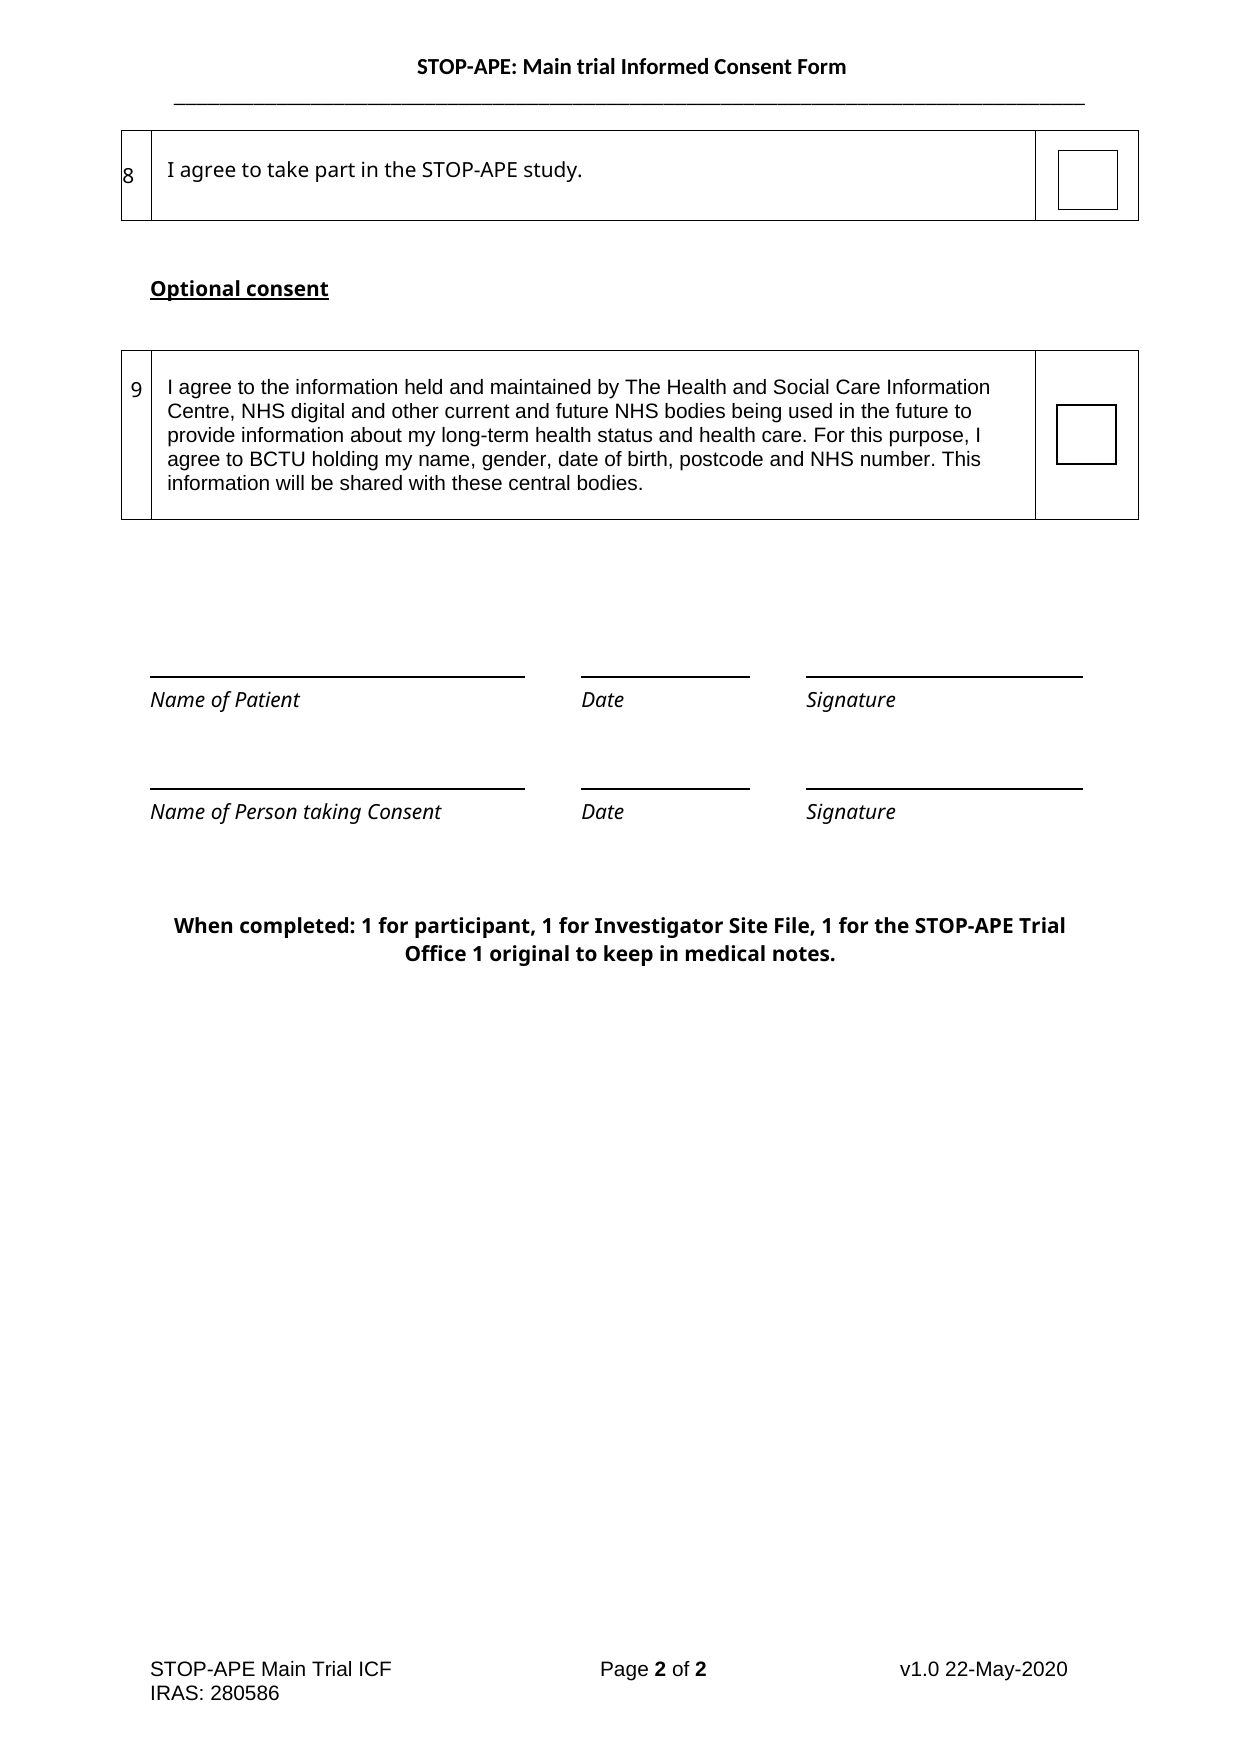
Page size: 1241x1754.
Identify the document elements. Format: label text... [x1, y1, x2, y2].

table_header [1036, 351, 1138, 518]
text Optional consent [150, 274, 1090, 303]
table_header I agree to the information held and maintained by The Health and Social Care Information Centre, NHS digital and other current and future NHS bodies being used in the future to provide information about my long-term health status and health care. For this purpose, I agree to BCTU holding my name, gender, date of birth, postcode and NHS number. This information will be shared with these central bodies. [152, 351, 1035, 518]
text Name of Patient Date Signature [150, 685, 1090, 713]
text When completed: 1 for participant, 1 for Investigator Site File, 1 for the STOP-APE Trial Office 1 original to keep in medical notes. [150, 911, 1090, 968]
table_header 9 [122, 351, 151, 518]
text Name of Person taking Consent Date Signature [150, 797, 1090, 826]
table_cell 8 [122, 131, 151, 220]
table_cell [1036, 131, 1138, 220]
table_cell I agree to take part in the STOP-APE study. [152, 131, 1035, 220]
